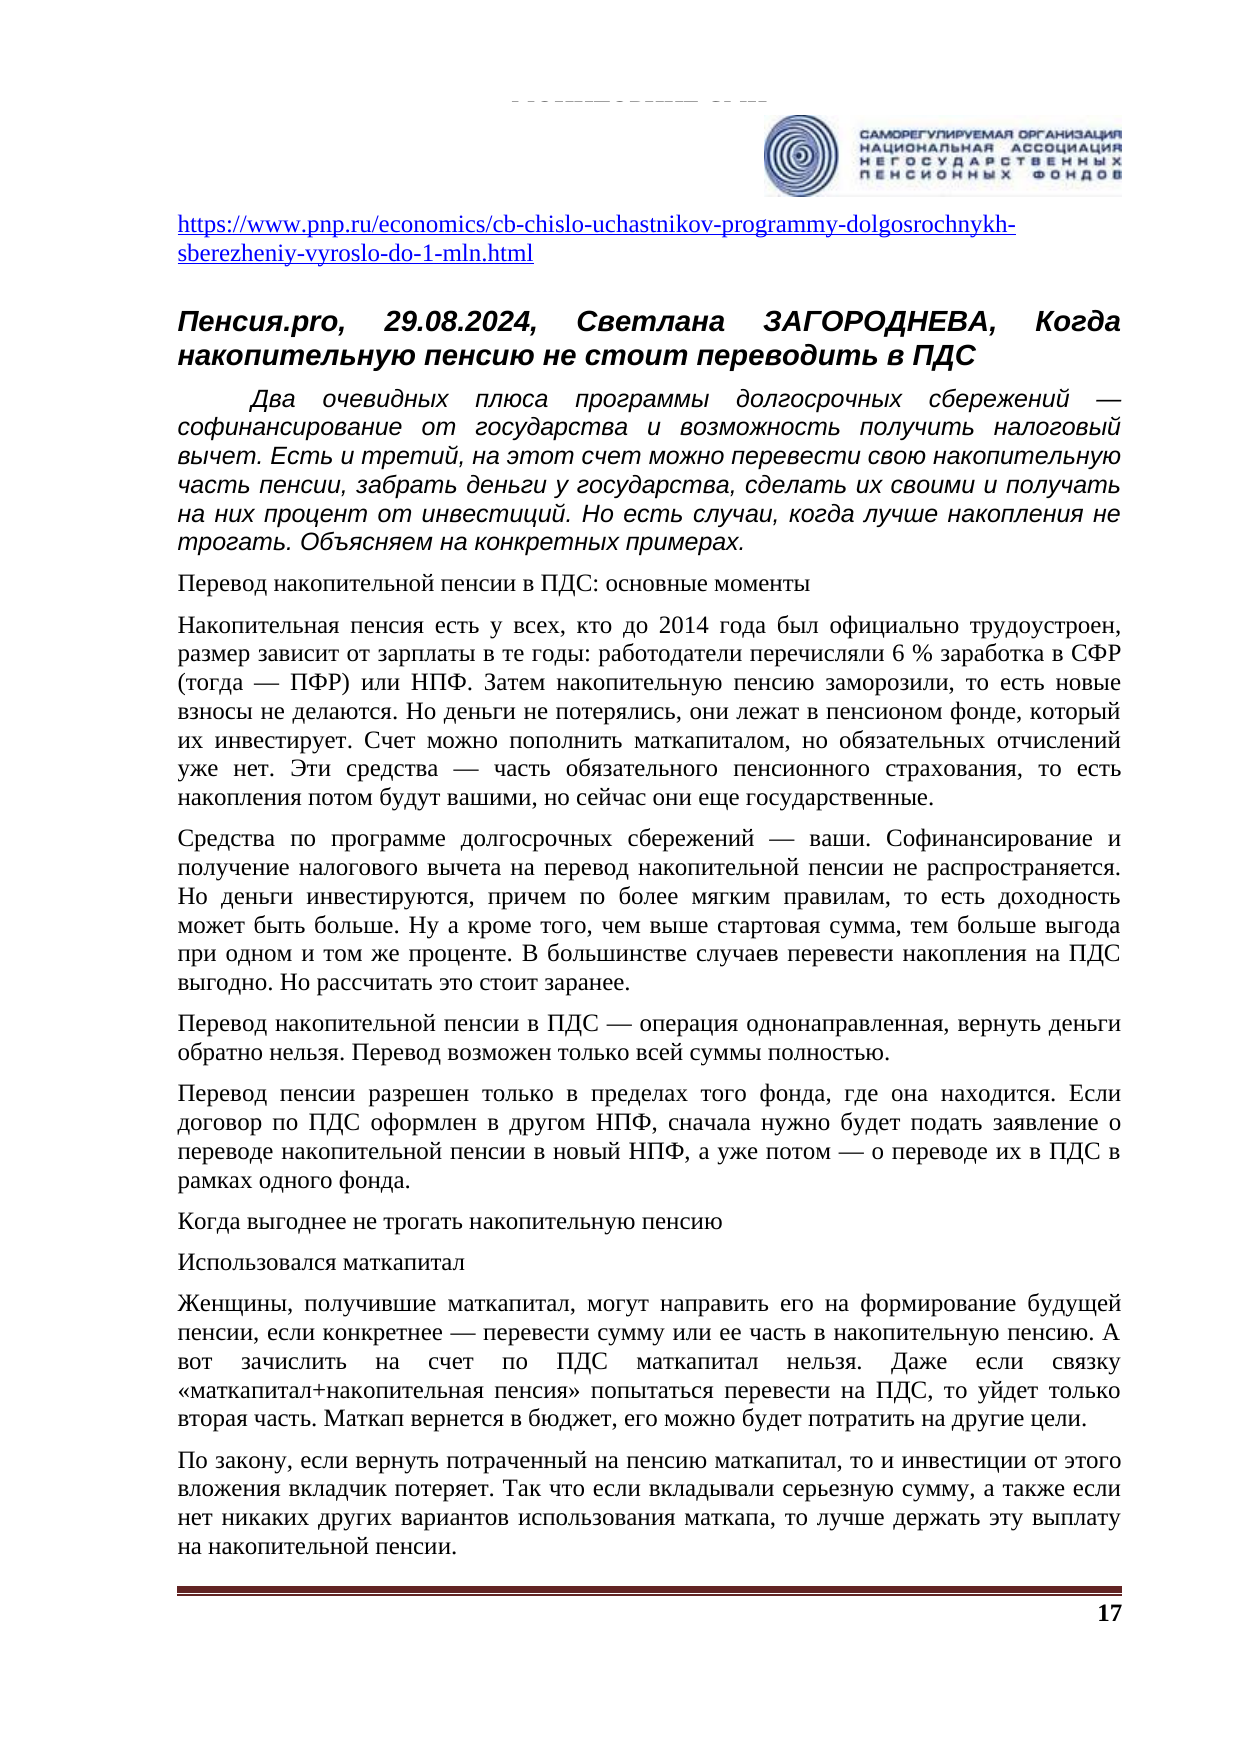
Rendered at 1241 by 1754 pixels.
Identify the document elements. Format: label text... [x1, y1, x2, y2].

text Перевод пенсии разрешен только в пределах того фонда, где она находится. Если договор по ПДС оформлен в другом НПФ, сначала нужно будет подать заявление о переводе накопительной пенсии в новый НПФ, а уже потом — о переводе их в ПДС в рамках одного фонда. [177, 1078, 1122, 1193]
text По закону, если вернуть потраченный на пенсию маткапитал, то и инвестиции от этого вложения вкладчик потеряет. Так что если вкладывали серьезную сумму, а также если нет никаких других вариантов использования маткапа, то лучше держать эту выплату на накопительной пенсии. [177, 1445, 1122, 1560]
subtitle Два очевидных плюса программы долгосрочных сбережений — софинансирование от государства и возможность получить налоговый вычет. Есть и третий, на этот счет можно перевести свою накопительную часть пенсии, забрать деньги у государства, сделать их своими и получать на них процент от инвестиций. Но есть случаи, когда лучше накопления не трогать. Объясняем на конкретных примерах. [177, 383, 1122, 556]
text Когда выгоднее не трогать накопительную пенсию [177, 1206, 1122, 1235]
text Женщины, получившие маткапитал, могут направить его на формирование будущей пенсии, если конкретнее — перевести сумму или ее часть в накопительную пенсию. А вот зачислить на счет по ПДС маткапитал нельзя. Даже если связку «маткапитал+накопительная пенсия» попытаться перевести на ПДС, то уйдет только вторая часть. Маткап вернется в бюджет, его можно будет потратить на другие цели. [177, 1288, 1122, 1432]
picture [764, 115, 1122, 197]
text Накопительная пенсия есть у всех, кто до 2014 года был официально трудоустроен, размер зависит от зарплаты в те годы: работодатели перечисляли 6 % заработка в СФР (тогда — ПФР) или НПФ. Затем накопительную пенсию заморозили, то есть новые взносы не делаются. Но деньги не потерялись, они лежат в пенсионом фонде, который их инвестирует. Счет можно пополнить маткапиталом, но обязательных отчислений уже нет. Эти средства — часть обязательного пенсионного страхования, то есть накопления потом будут вашими, но сейчас они еще государственные. [177, 610, 1122, 811]
text https://www.pnp.ru/economics/cb-chislo-uchastnikov-programmy-dolgosrochnykh-sberezheniy-vyroslo-do-1-mln.html [177, 209, 1122, 266]
text Перевод накопительной пенсии в ПДС: основные моменты [177, 568, 1122, 597]
text Перевод накопительной пенсии в ПДС — операция однонаправленная, вернуть деньги обратно нельзя. Перевод возможен только всей суммы полностью. [177, 1008, 1122, 1066]
text Средства по программе долгосрочных сбережений — ваши. Софинансирование и получение налогового вычета на перевод накопительной пенсии не распространяется. Но деньги инвестируются, причем по более мягким правилам, то есть доходность может быть больше. Ну а кроме того, чем выше стартовая сумма, тем больше выгода при одном и том же проценте. В большинстве случаев перевести накопления на ПДС выгодно. Но рассчитать это стоит заранее. [177, 823, 1122, 996]
subtitle Пенсия.pro, 29.08.2024, Светлана ЗАГОРОДНЕВА, Когда накопительную пенсию не стоит переводить в ПДС [177, 304, 1122, 371]
text Использовался маткапитал [177, 1247, 1122, 1276]
